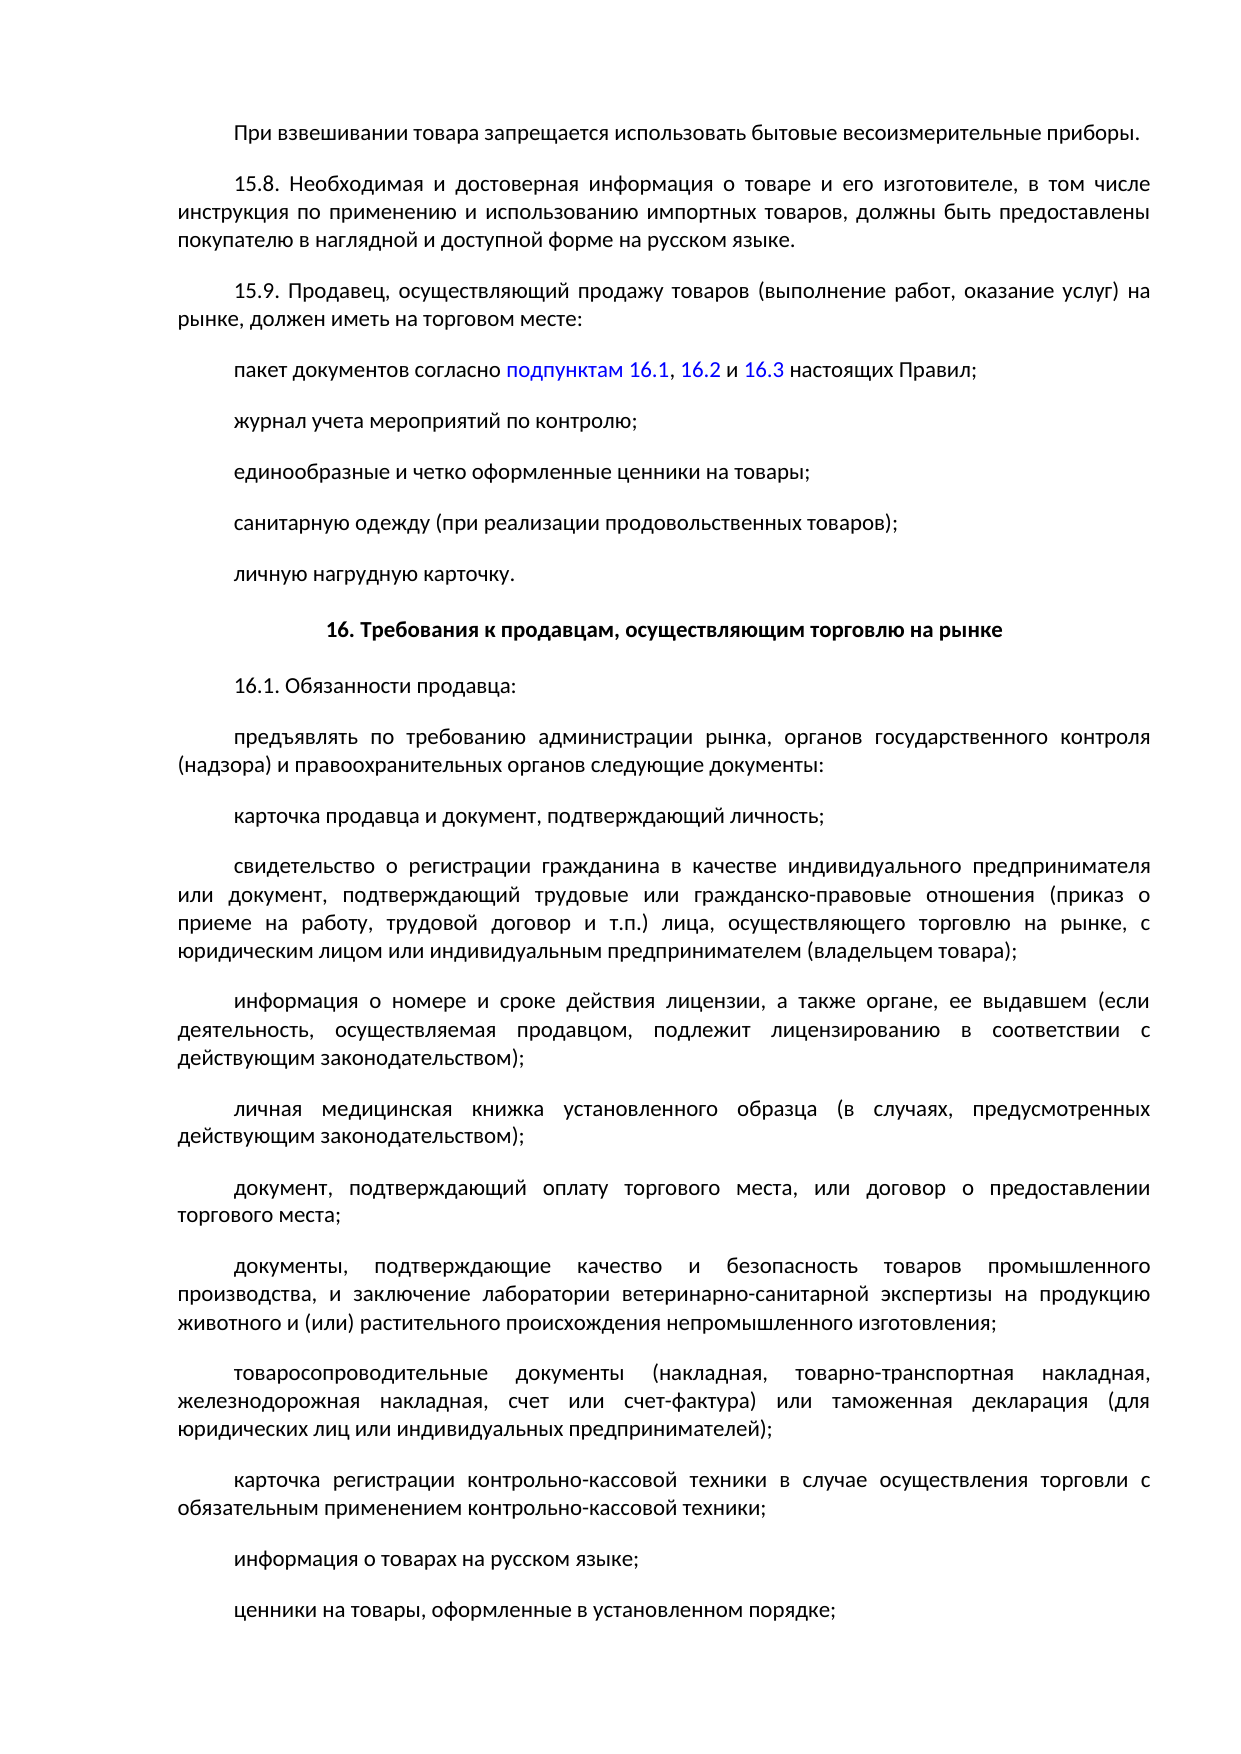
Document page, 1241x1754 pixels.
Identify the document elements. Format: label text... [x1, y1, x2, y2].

text карточка регистрации контрольно-кассовой техники в случае осуществления торговли с обязательным применением контрольно-кассовой техники; [177, 1466, 1152, 1522]
text свидетельство о регистрации гражданина в качестве индивидуального предпринимателя или документ, подтверждающий трудовые или гражданско-правовые отношения (приказ о приеме на работу, трудовой договор и т.п.) лица, осуществляющего торговлю на рынке, с юридическим лицом или индивидуальным предпринимателем (владельцем товара); [177, 852, 1152, 964]
text личная медицинская книжка установленного образца (в случаях, предусмотренных действующим законодательством); [177, 1094, 1152, 1150]
text санитарную одежду (при реализации продовольственных товаров); [177, 508, 1152, 536]
text единообразные и четко оформленные ценники на товары; [177, 457, 1152, 485]
text 15.9. Продавец, осуществляющий продажу товаров (выполнение работ, оказание услуг) на рынке, должен иметь на торговом месте: [177, 276, 1152, 332]
text информация о номере и сроке действия лицензии, а также органе, ее выдавшем (если деятельность, осуществляемая продавцом, подлежит лицензированию в соответствии с действующим законодательством); [177, 987, 1152, 1071]
text 15.8. Необходимая и достоверная информация о товаре и его изготовителе, в том числе инструкция по применению и использованию импортных товаров, должны быть предоставлены покупателю в наглядной и доступной форме на русском языке. [177, 169, 1152, 253]
text ценники на товары, оформленные в установленном порядке; [177, 1595, 1152, 1623]
text При взвешивании товара запрещается использовать бытовые весоизмерительные приборы. [177, 118, 1152, 146]
text карточка продавца и документ, подтверждающий личность; [177, 801, 1152, 829]
text личную нагрудную карточку. [177, 559, 1152, 587]
title 16. Требования к продавцам, осуществляющим торговлю на рынке [177, 615, 1152, 643]
text документы, подтверждающие качество и безопасность товаров промышленного производства, и заключение лаборатории ветеринарно-санитарной экспертизы на продукцию животного и (или) растительного происхождения непромышленного изготовления; [177, 1252, 1152, 1336]
text предъявлять по требованию администрации рынка, органов государственного контроля (надзора) и правоохранительных органов следующие документы: [177, 722, 1152, 778]
text товаросопроводительные документы (накладная, товарно-транспортная накладная, железнодорожная накладная, счет или счет-фактура) или таможенная декларация (для юридических лиц или индивидуальных предпринимателей); [177, 1358, 1152, 1443]
text информация о товарах на русском языке; [177, 1544, 1152, 1572]
text 16.1. Обязанности продавца: [177, 671, 1152, 699]
text пакет документов согласно подпунктам 16.1, 16.2 и 16.3 настоящих Правил; [177, 355, 1152, 383]
text журнал учета мероприятий по контролю; [177, 406, 1152, 434]
text документ, подтверждающий оплату торгового места, или договор о предоставлении торгового места; [177, 1173, 1152, 1229]
